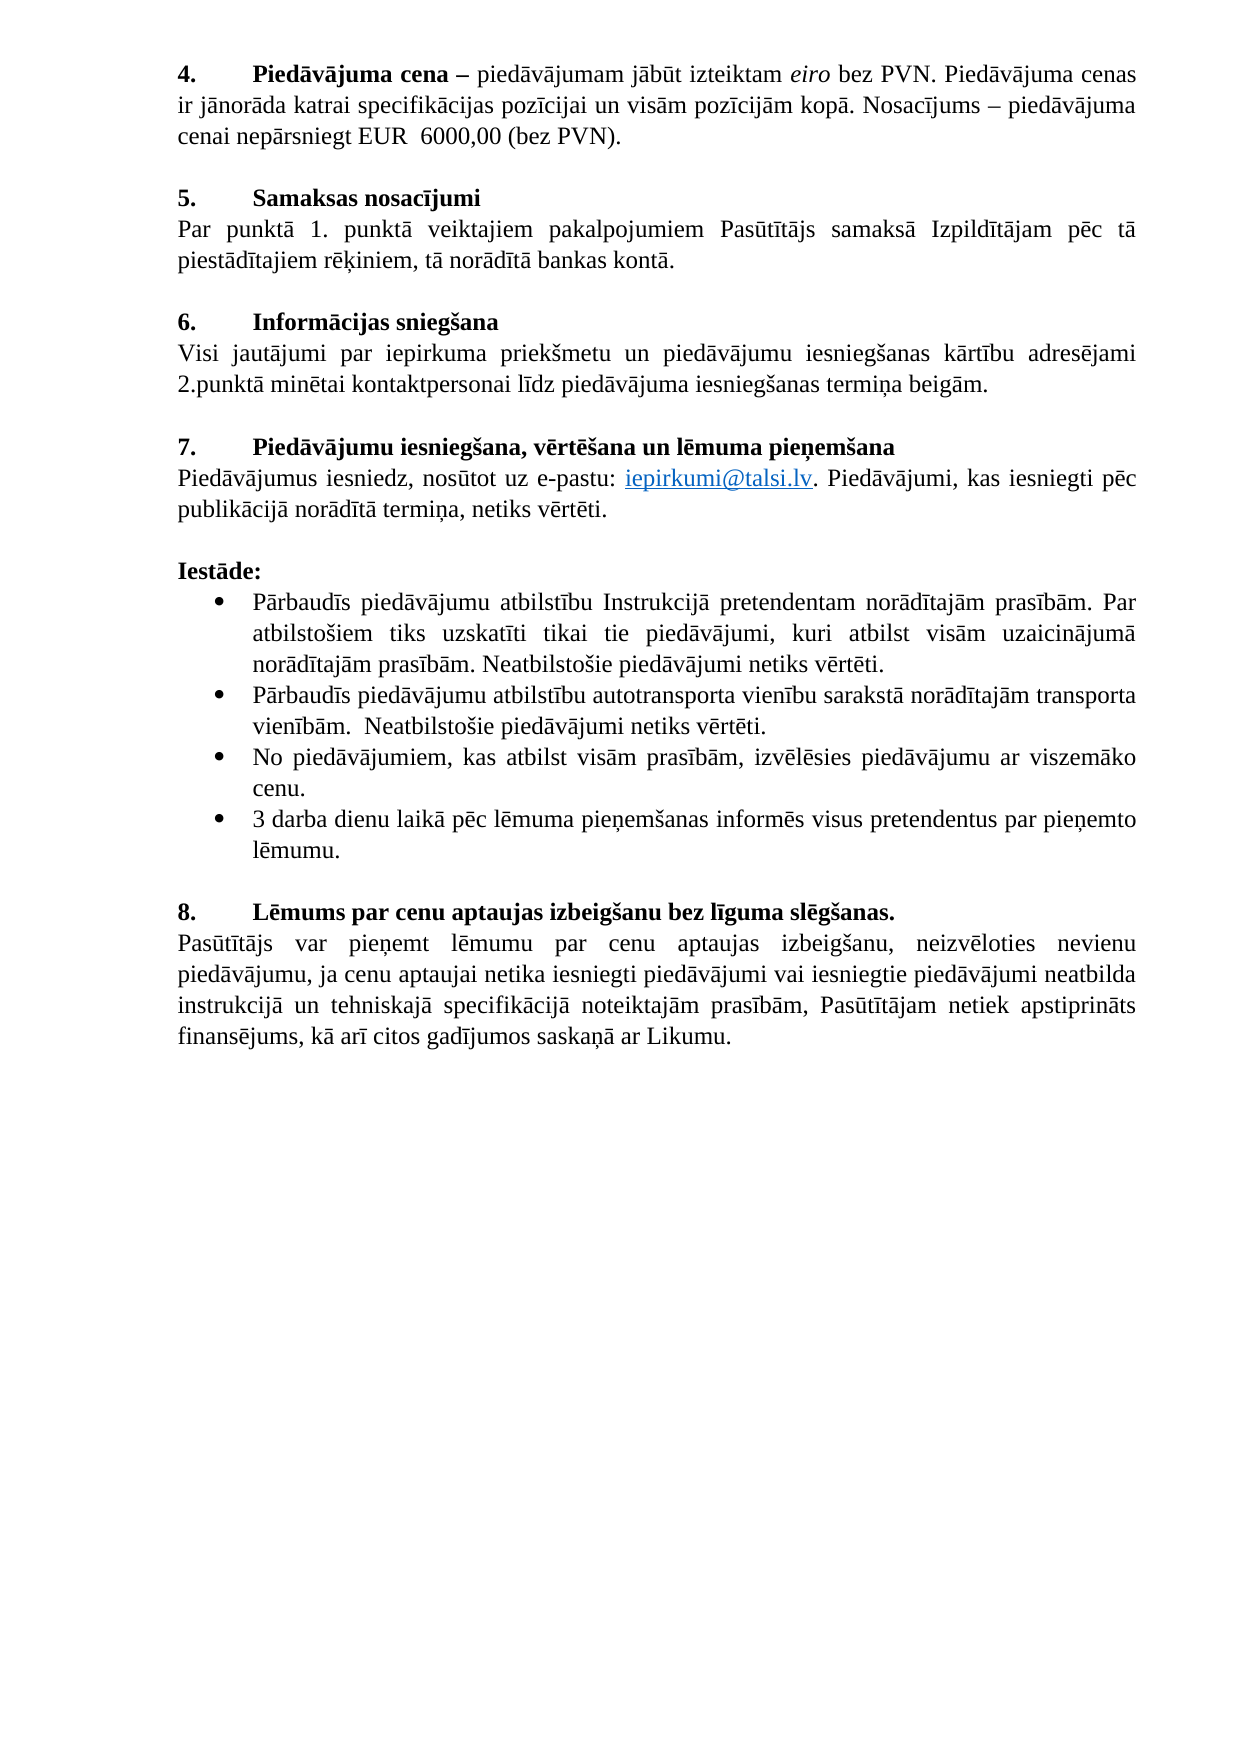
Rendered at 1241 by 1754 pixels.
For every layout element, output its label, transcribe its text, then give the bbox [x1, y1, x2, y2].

list Pārbaudīs piedāvājumu atbilstību autotransporta vienību sarakstā norādītajām transporta vienībām. Neatbilstošie piedāvājumi netiks vērtēti. [215, 680, 1137, 740]
list 3 darba dienu laikā pēc lēmuma pieņemšanas informēs visus pretendentus par pieņemto lēmumu. [215, 804, 1137, 864]
list Piedāvājuma cena – piedāvājumam jābūt izteiktam eiro bez PVN. Piedāvājuma cenas ir jānorāda katrai specifikācijas pozīcijai un visām pozīcijām kopā. Nosacījums – piedāvājuma cenai nepārsniegt EUR 6000,00 (bez PVN). [177, 59, 1137, 150]
list Piedāvājumus iesniedz, nosūtot uz e-pastu: iepirkumi@talsi.lv. Piedāvājumi, kas iesniegti pēc publikācijā norādītā termiņa, netiks vērtēti. [177, 463, 1137, 522]
list Visi jautājumi par iepirkuma priekšmetu un piedāvājumu iesniegšanas kārtību adresējami 2.punktā minētai kontaktpersonai līdz piedāvājuma iesniegšanas termiņa beigām. [177, 338, 1137, 398]
list Samaksas nosacījumi [177, 183, 1137, 212]
list Par punktā 1. punktā veiktajiem pakalpojumiem Pasūtītājs samaksā Izpildītājam pēc tā piestādītajiem rēķiniem, tā norādītā bankas kontā. [177, 214, 1137, 274]
list Informācijas sniegšana [177, 307, 1137, 336]
list Lēmums par cenu aptaujas izbeigšanu bez līguma slēgšanas. [177, 897, 1137, 926]
list Piedāvājumu iesniegšana, vērtēšana un lēmuma pieņemšana [177, 432, 1137, 460]
list Pasūtītājs var pieņemt lēmumu par cenu aptaujas izbeigšanu, neizvēloties nevienu piedāvājumu, ja cenu aptaujai netika iesniegti piedāvājumi vai iesniegtie piedāvājumi neatbilda instrukcijā un tehniskajā specifikācijā noteiktajām prasībām, Pasūtītājam netiek apstiprināts finansējums, kā arī citos gadījumos saskaņā ar Likumu. [177, 928, 1137, 1050]
list Pārbaudīs piedāvājumu atbilstību Instrukcijā pretendentam norādītajām prasībām. Par atbilstošiem tiks uzskatīti tikai tie piedāvājumi, kuri atbilst visām uzaicinājumā norādītajām prasībām. Neatbilstošie piedāvājumi netiks vērtēti. [215, 587, 1137, 678]
list No piedāvājumiem, kas atbilst visām prasībām, izvēlēsies piedāvājumu ar viszemāko cenu. [215, 742, 1137, 802]
list Iestāde: [177, 556, 1137, 584]
